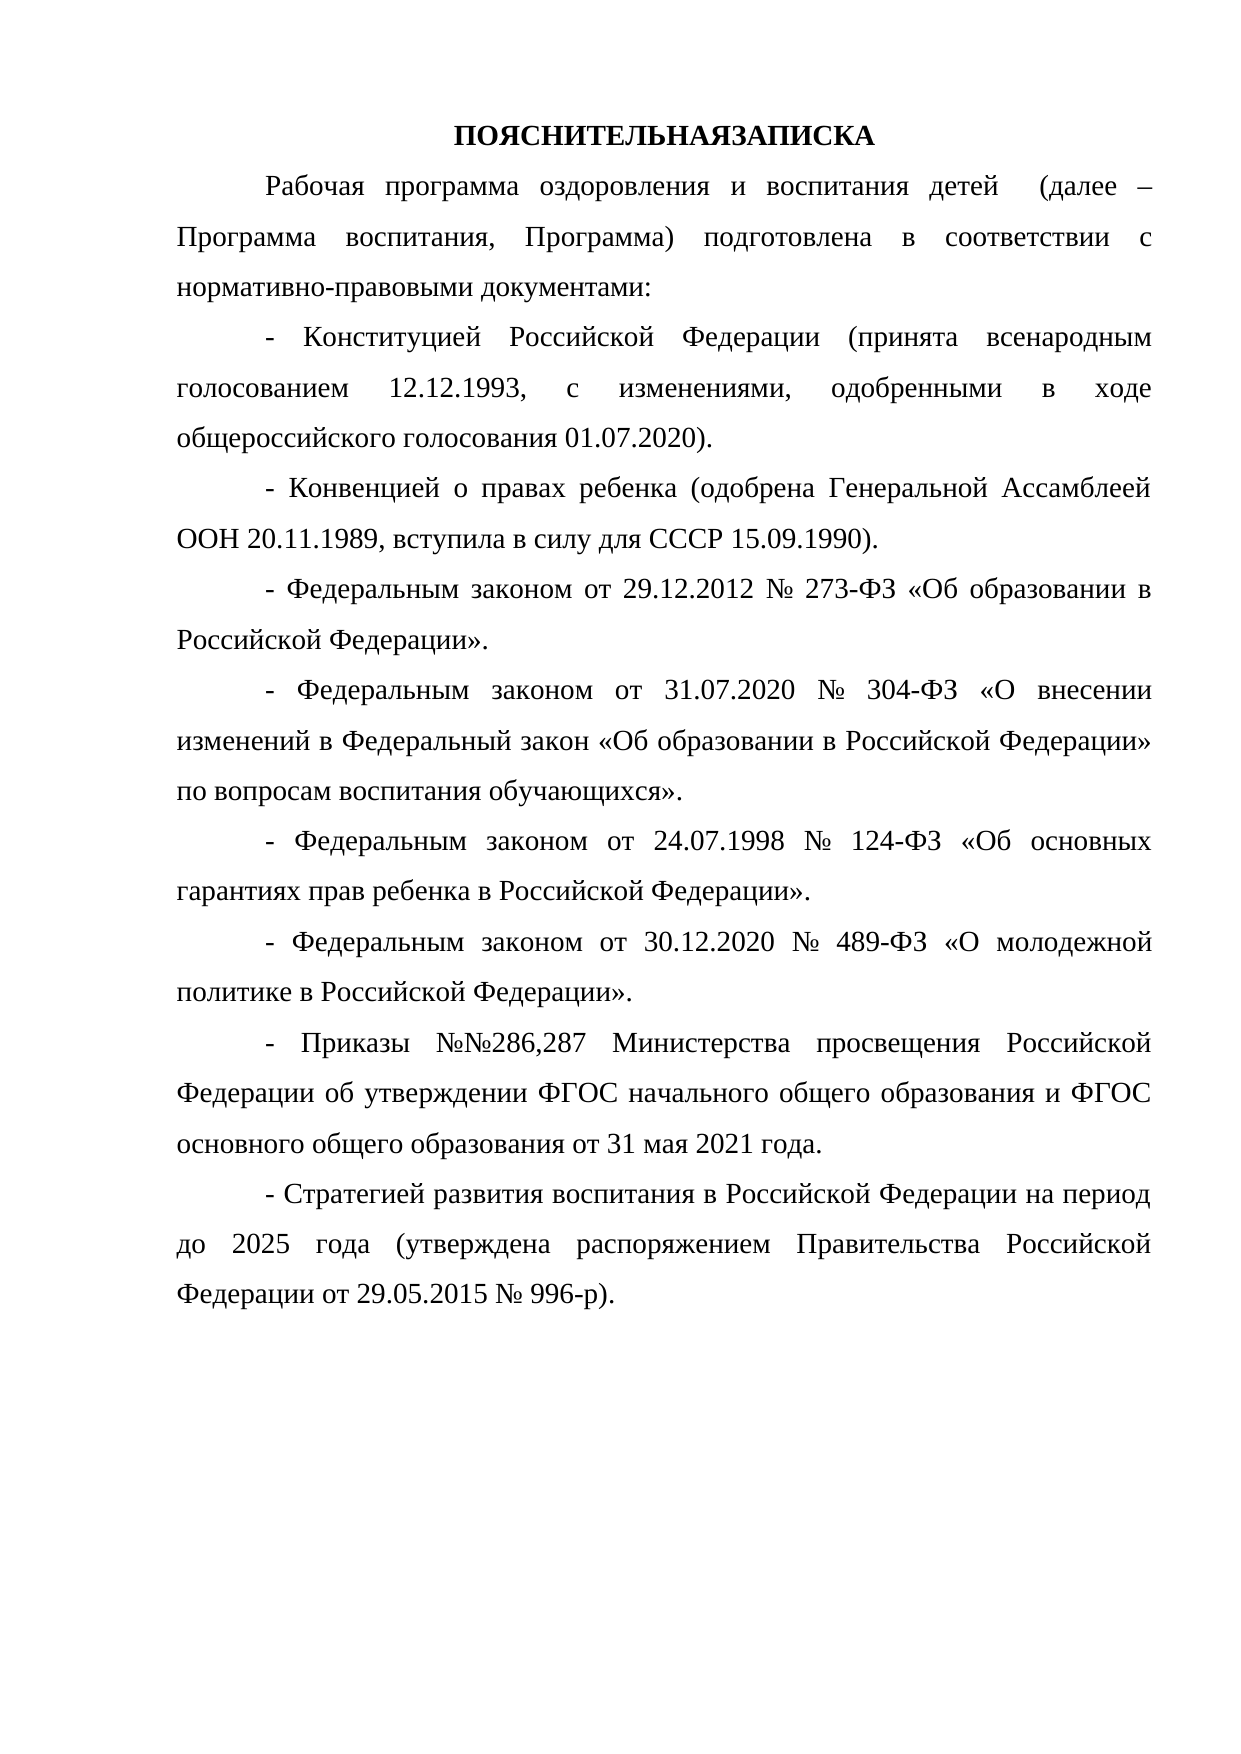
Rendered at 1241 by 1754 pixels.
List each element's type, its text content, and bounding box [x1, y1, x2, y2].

list Конвенцией о правах ребенка (одобрена Генеральной Ассамблеей ООН 20.11.1989, вступила в силу для СССР 15.09.1990). [176, 470, 1152, 554]
list Федеральным законом от 29.12.2012 № 273-ФЗ «Об образовании в Российской Федерации». [176, 572, 1153, 656]
text ПОЯСНИТЕЛЬНАЯЗАПИСКА [242, 118, 1087, 152]
list Федеральным законом от 30.12.2020 № 489-ФЗ «О молодежной политике в Российской Федерации». [176, 924, 1153, 1008]
list Стратегией развития воспитания в Российской Федерации на период до 2025 года (утверждена распоряжением Правительства Российской Федерации от 29.05.2015 № 996-р). [176, 1176, 1152, 1310]
list Федеральным законом от 24.07.1998 № 124-ФЗ «Об основных гарантиях прав ребенка в Российской Федерации». [176, 823, 1152, 907]
list Конституцией Российской Федерации (принята всенародным голосованием 12.12.1993, с изменениями, одобренными в ходе общероссийского голосования 01.07.2020). [176, 319, 1153, 454]
list Приказы №№286,287 Министерства просвещения Российской Федерации об утверждении ФГОС начального общего образования и ФГОС основного общего образования от 31 мая 2021 года. [176, 1025, 1152, 1159]
text Рабочая программа оздоровления и воспитания детей (далее – Программа воспитания, Программа) подготовлена в соответствии с нормативно-правовыми документами: [176, 168, 1153, 303]
list Федеральным законом от 31.07.2020 № 304-ФЗ «О внесении изменений в Федеральный закон «Об образовании в Российской Федерации» по вопросам воспитания обучающихся». [176, 672, 1153, 806]
